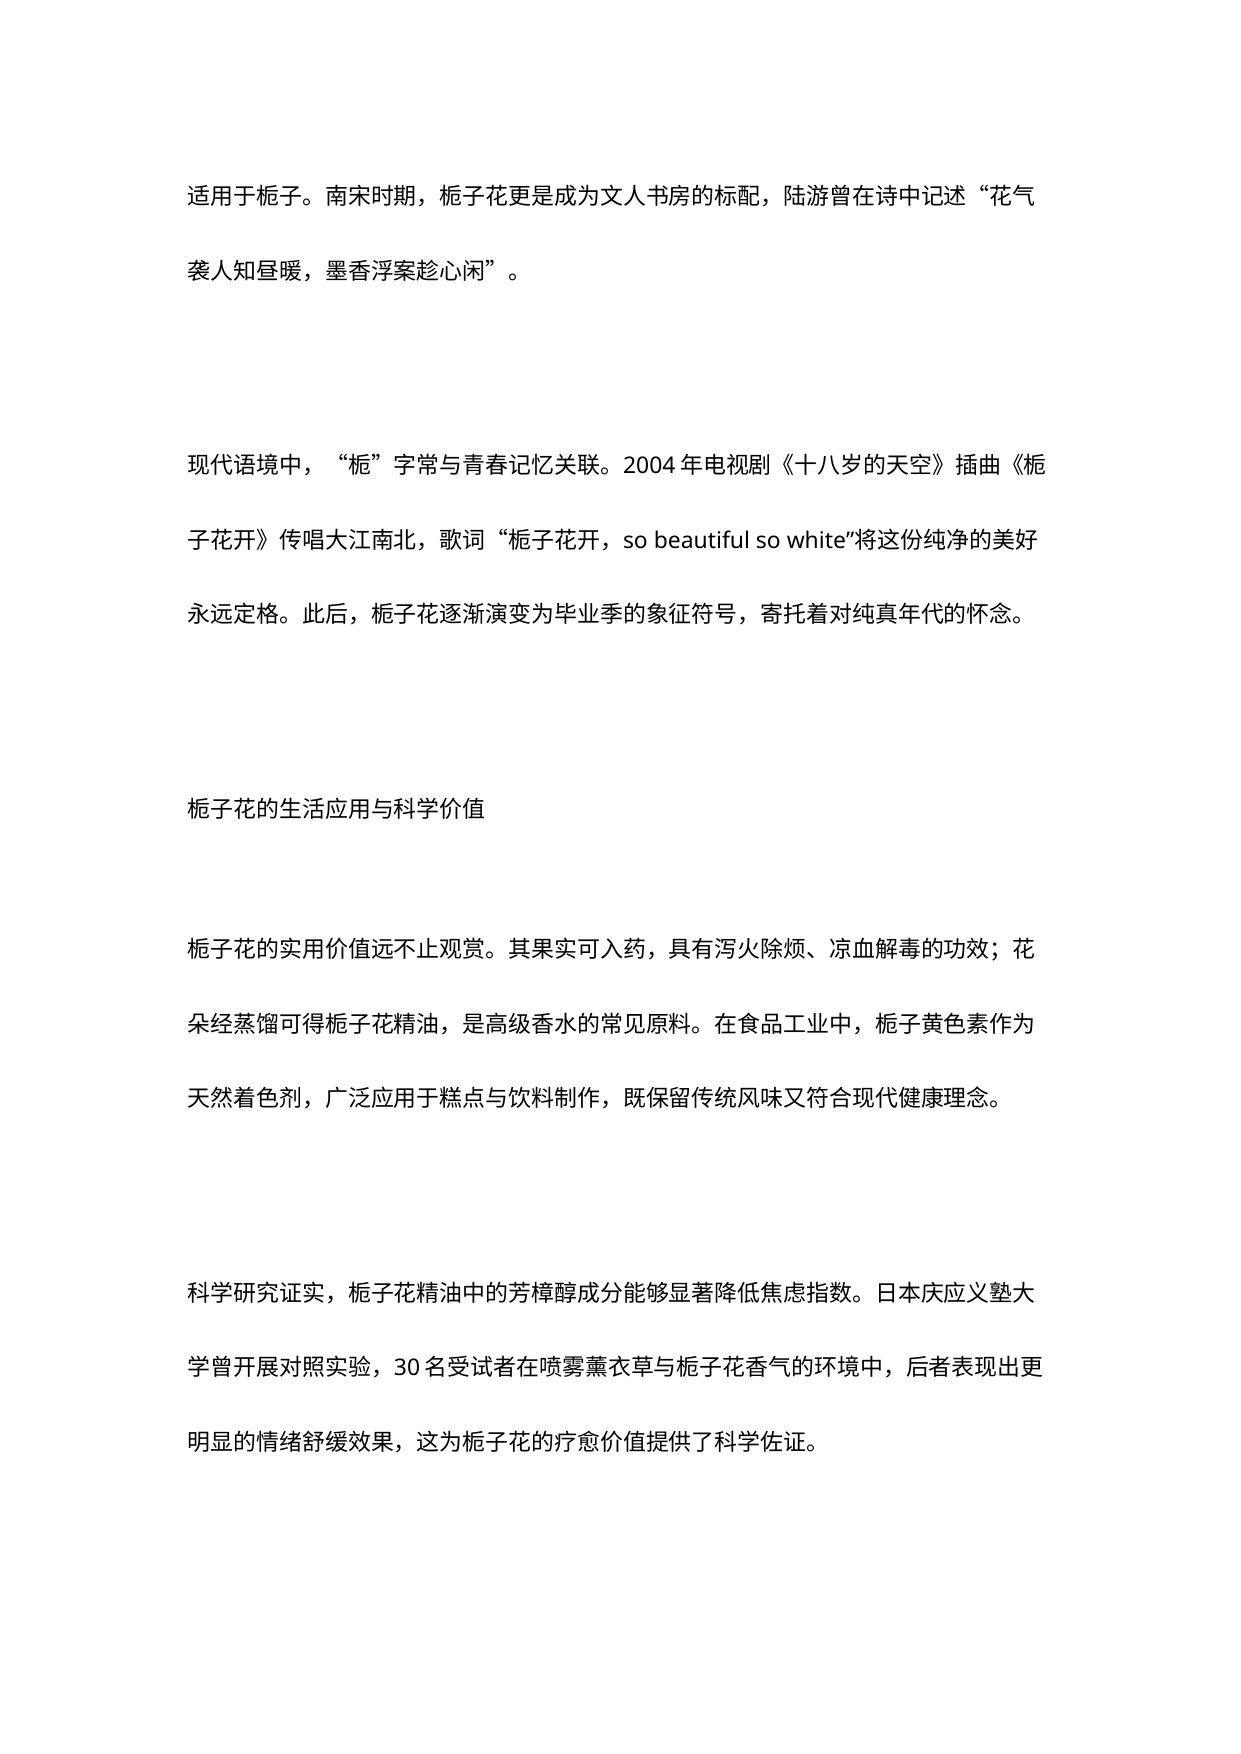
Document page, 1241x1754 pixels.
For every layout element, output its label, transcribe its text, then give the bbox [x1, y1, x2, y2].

text 栀子花的生活应用与科学价值 [187, 774, 1053, 839]
text 科学研究证实，栀子花精油中的芳樟醇成分能够显著降低焦虑指数。日本庆应义塾大学曾开展对照实验，30名受试者在喷雾薰衣草与栀子花香气的环境中，后者表现出更明显的情绪舒缓效果，这为栀子花的疗愈价值提供了科学佐证。 [187, 1259, 1053, 1473]
text 栀子花的实用价值远不止观赏。其果实可入药，具有泻火除烦、凉血解毒的功效；花朵经蒸馏可得栀子花精油，是高级香水的常见原料。在食品工业中，栀子黄色素作为天然着色剂，广泛应用于糕点与饮料制作，既保留传统风味又符合现代健康理念。 [187, 915, 1053, 1129]
text 现代语境中，“栀”字常与青春记忆关联。2004年电视剧《十八岁的天空》插曲《栀子花开》传唱大江南北，歌词“栀子花开，so beautiful so white”将这份纯净的美好永远定格。此后，栀子花逐渐演变为毕业季的象征符号，寄托着对纯真年代的怀念。 [187, 431, 1053, 645]
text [187, 162, 1053, 302]
